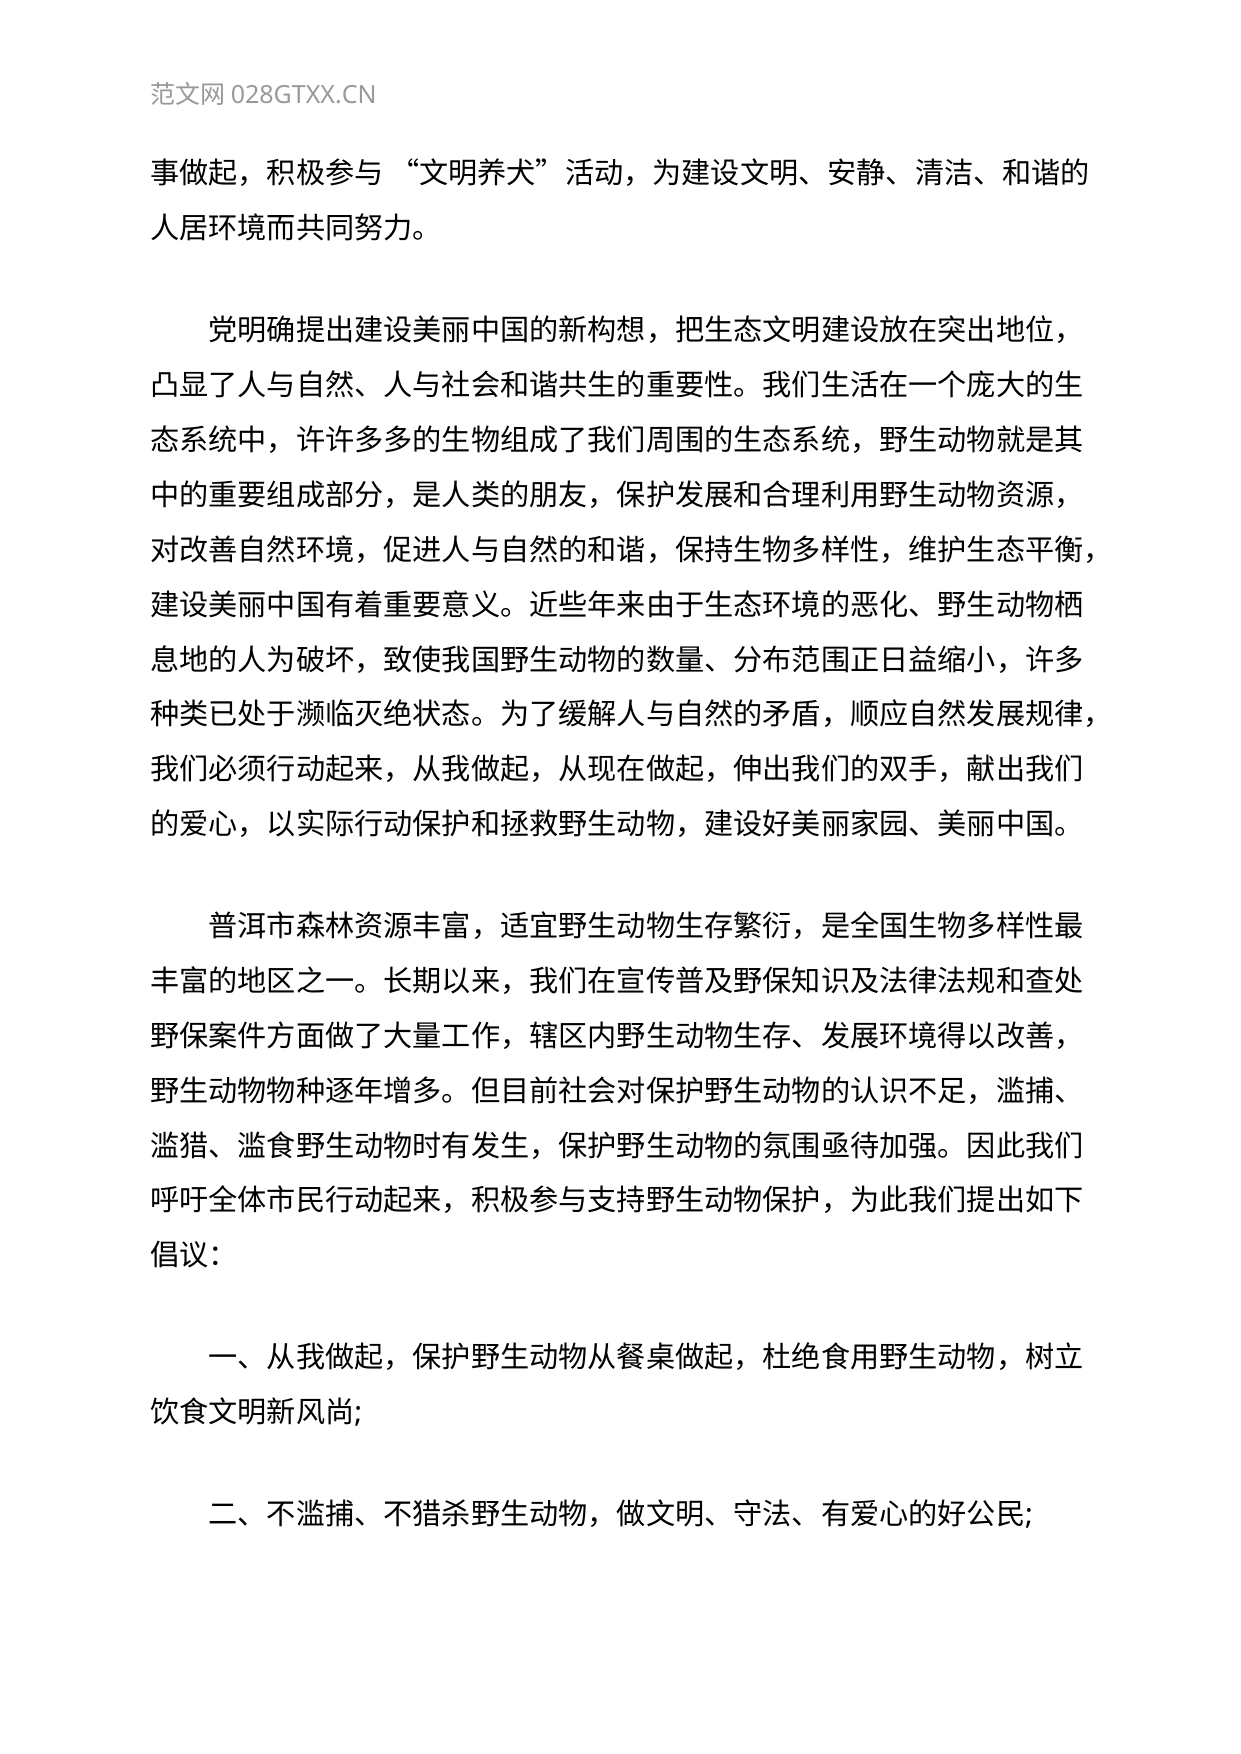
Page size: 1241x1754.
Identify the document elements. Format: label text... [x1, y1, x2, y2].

text 党明确提出建设美丽中国的新构想，把生态文明建设放在突出地位，凸显了人与自然、人与社会和谐共生的重要性。我们生活在一个庞大的生态系统中，许许多多的生物组成了我们周围的生态系统，野生动物就是其中的重要组成部分，是人类的朋友，保护发展和合理利用野生动物资源，对改善自然环境，促进人与自然的和谐，保持生物多样性，维护生态平衡，建设美丽中国有着重要意义。近些年来由于生态环境的恶化、野生动物栖息地的人为破坏，致使我国野生动物的数量、分布范围正日益缩小，许多种类已处于濒临灭绝状态。为了缓解人与自然的矛盾，顺应自然发展规律，我们必须行动起来，从我做起，从现在做起，伸出我们的双手，献出我们的爱心，以实际行动保护和拯救野生动物，建设好美丽家园、美丽中国。 [150, 307, 1090, 843]
text 一、从我做起，保护野生动物从餐桌做起，杜绝食用野生动物，树立饮食文明新风尚; [150, 1334, 1090, 1431]
text 普洱市森林资源丰富，适宜野生动物生存繁衍，是全国生物多样性最丰富的地区之一。长期以来，我们在宣传普及野保知识及法律法规和查处野保案件方面做了大量工作，辖区内野生动物生存、发展环境得以改善，野生动物物种逐年增多。但目前社会对保护野生动物的认识不足，滥捕、滥猎、滥食野生动物时有发生，保护野生动物的氛围亟待加强。因此我们呼吁全体市民行动起来，积极参与支持野生动物保护，为此我们提出如下倡议： [150, 902, 1090, 1274]
text 二、不滥捕、不猎杀野生动物，做文明、守法、有爱心的好公民; [150, 1491, 1090, 1533]
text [150, 150, 1090, 247]
